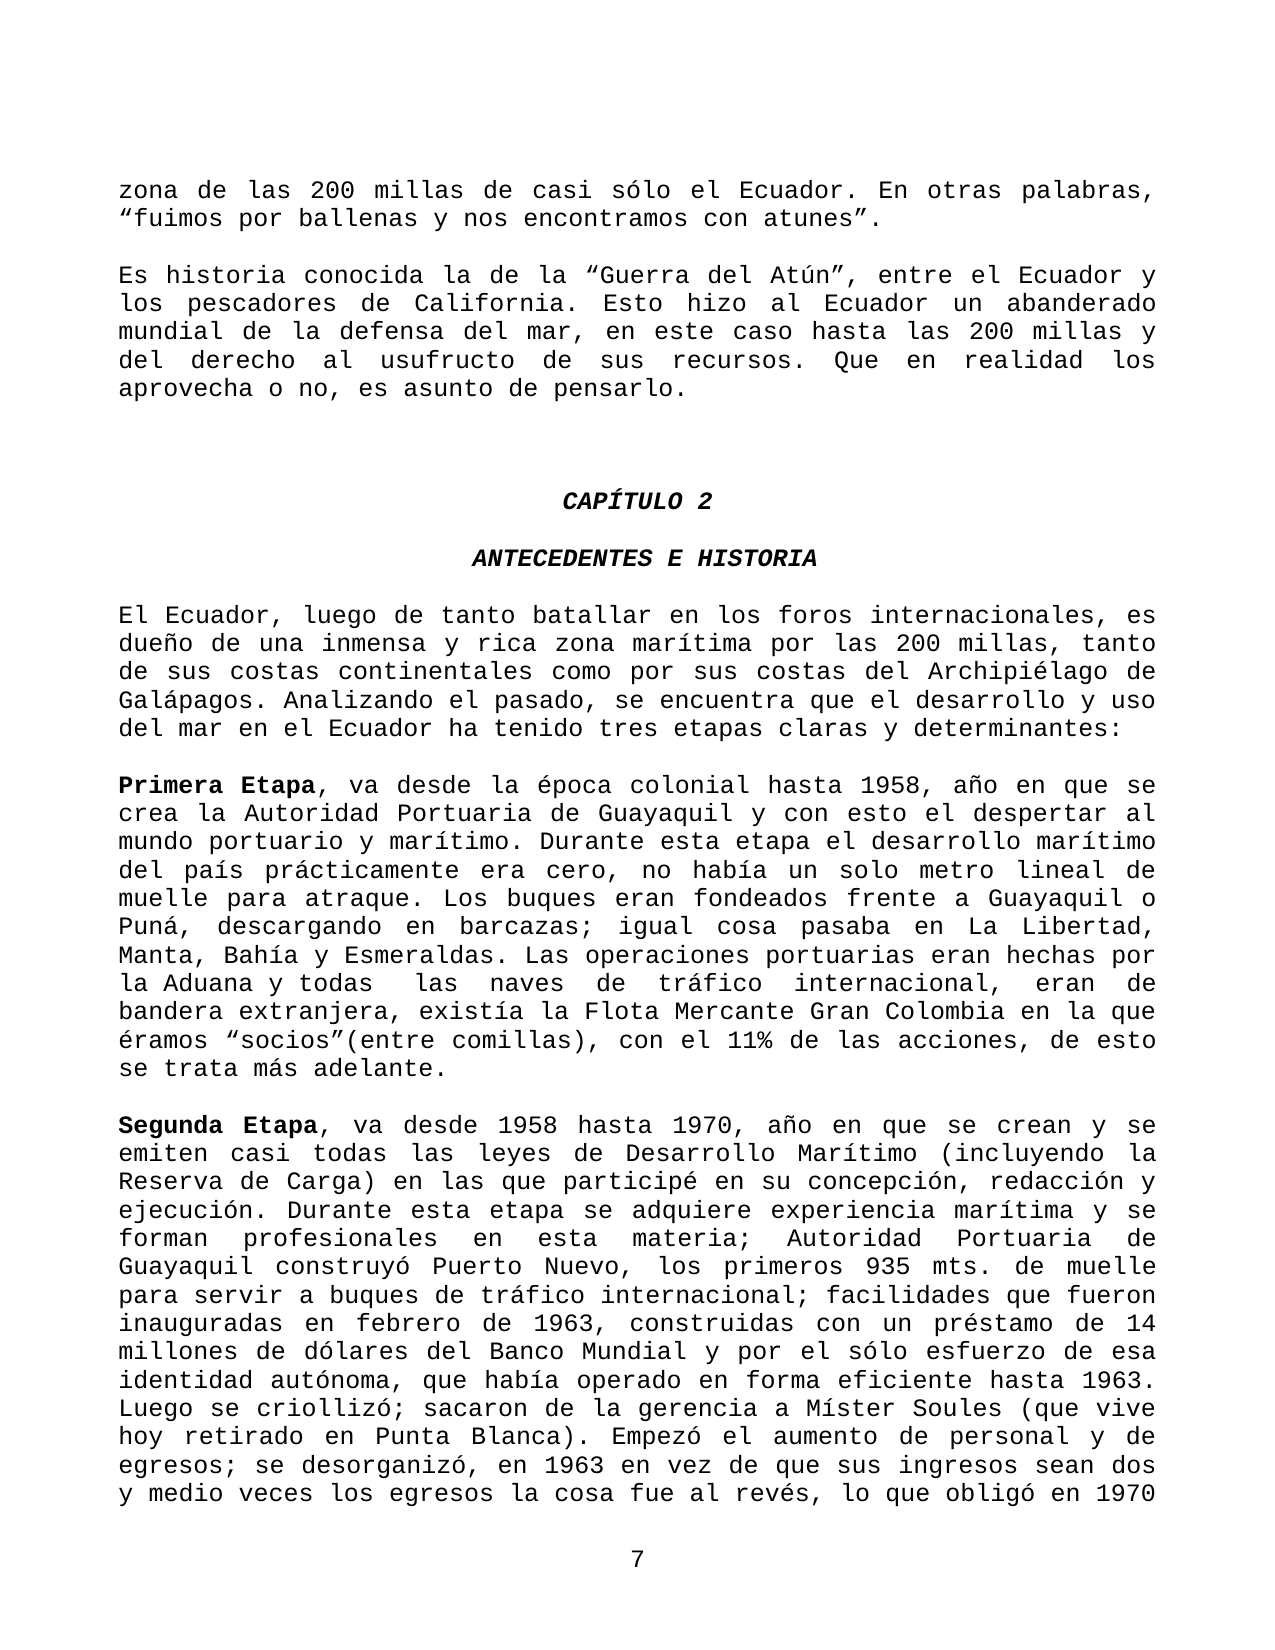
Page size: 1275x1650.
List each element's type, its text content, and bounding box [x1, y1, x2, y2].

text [118, 1112, 1157, 1509]
text Primera Etapa, va desde la época colonial hasta 1958, año en que se crea la Autoridad Portuaria de Guayaquil y con esto el despertar al mundo portuario y marítimo. Durante esta etapa el desarrollo marítimo del país prácticamente era cero, no había un solo metro lineal de muelle para atraque. Los buques eran fondeados frente a Guayaquil o Puná, descargando en barcazas; igual cosa pasaba en La Libertad, Manta, Bahía y Esmeraldas. Las operaciones portuarias eran hechas por la Aduana y todas las naves de tráfico internacional, eran de bandera extranjera, existía la Flota Mercante Gran Colombia en la que éramos “socios”(entre comillas), con el 11% de las acciones, de esto se trata más adelante. [118, 772, 1157, 1084]
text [118, 177, 1157, 234]
text El Ecuador, luego de tanto batallar en los foros internacionales, es dueño de una inmensa y rica zona marítima por las 200 millas, tanto de sus costas continentales como por sus costas del Archipiélago de Galápagos. Analizando el pasado, se encuentra que el desarrollo y uso del mar en el Ecuador ha tenido tres etapas claras y determinantes: [118, 602, 1157, 744]
text ANTECEDENTES E HISTORIA [118, 546, 1157, 574]
text CAPÍTULO 2 [118, 489, 1157, 517]
text Es historia conocida la de la “Guerra del Atún”, entre el Ecuador y los pescadores de California. Esto hizo al Ecuador un abanderado mundial de la defensa del mar, en este caso hasta las 200 millas y del derecho al usufructo de sus recursos. Que en realidad los aprovecha o no, es asunto de pensarlo. [118, 262, 1157, 404]
